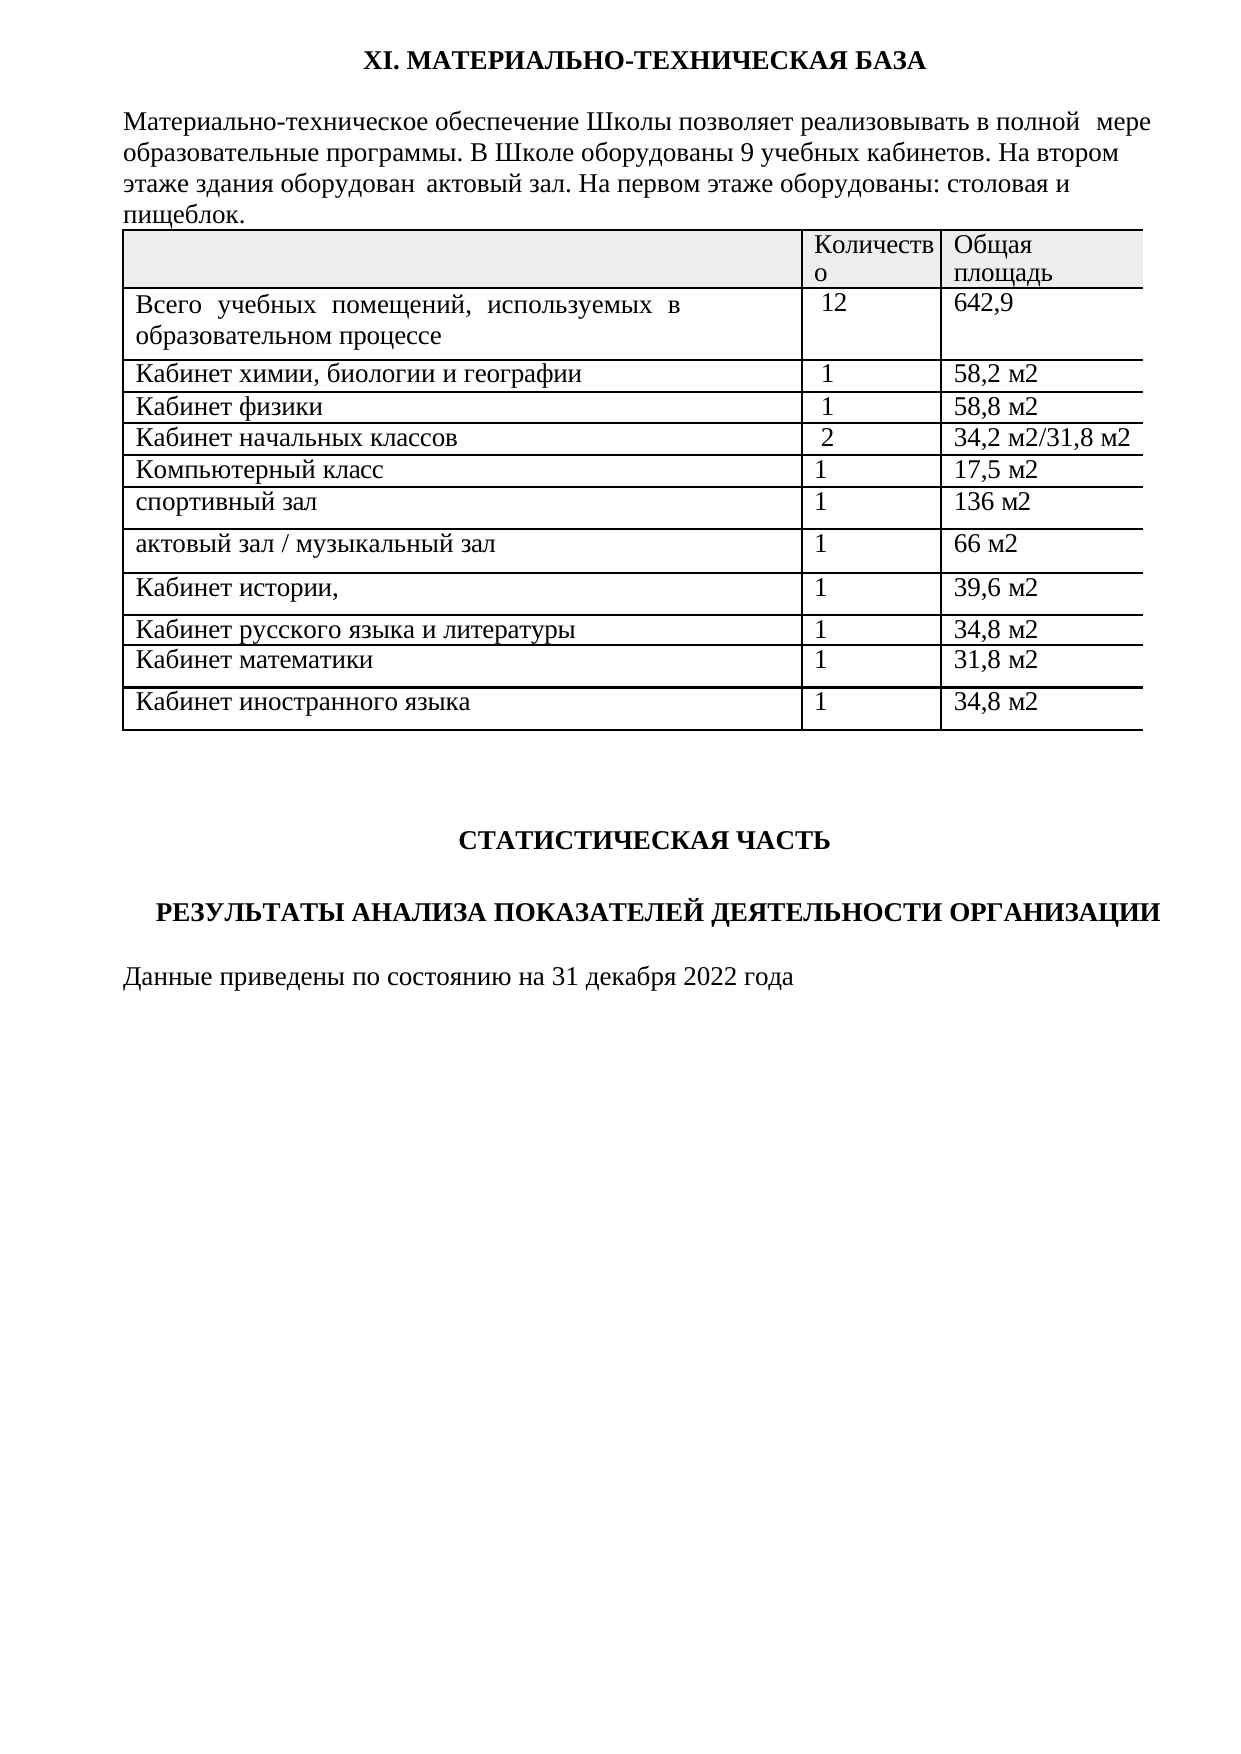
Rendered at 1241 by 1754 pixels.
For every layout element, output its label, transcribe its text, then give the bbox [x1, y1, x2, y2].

table_cell Кабинет физики [124, 393, 801, 422]
text СТАТИСТИЧЕСКАЯ ЧАСТЬ [123, 824, 1166, 856]
table_cell 1 [803, 456, 940, 486]
text Данные приведены по состоянию на 31 декабря 2022 года [123, 960, 1166, 991]
table_cell 39,6 м2 [942, 574, 1143, 614]
table_cell 2 [803, 424, 940, 454]
table_cell 66 м2 [942, 530, 1143, 572]
table_cell спортивный зал [124, 488, 801, 528]
table_header [124, 231, 801, 287]
table_cell Всего учебных помещений, используемых в образовательном процессе [124, 289, 801, 358]
text Материально-техническое обеспечение Школы позволяет реализовывать в полной мере образовательные программы. В Школе оборудованы 9 учебных кабинетов. На втором этаже здания оборудован актовый зал. На первом этаже оборудованы: столовая и пищеблок. [123, 105, 1166, 229]
subtitle РЕЗУЛЬТАТЫ АНАЛИЗА ПОКАЗАТЕЛЕЙ ДЕЯТЕЛЬНОСТИ ОРГАНИЗАЦИИ [156, 896, 1166, 928]
table_cell 1 [803, 616, 940, 644]
table_cell 1 [803, 488, 940, 528]
table_cell 34,8 м2 [942, 689, 1143, 729]
table_cell актовый зал / музыкальный зал [124, 530, 801, 572]
table_header Общая площадь [942, 231, 1143, 287]
table_cell 1 [803, 689, 940, 729]
text XI. МАТЕРИАЛЬНО-ТЕХНИЧЕСКАЯ БАЗА [123, 44, 1166, 76]
table_cell 136 м2 [942, 488, 1143, 528]
table_cell 31,8 м2 [942, 646, 1143, 686]
table_cell 1 [803, 393, 940, 422]
table_cell 1 [803, 574, 940, 614]
table_cell 1 [803, 646, 940, 686]
table_cell 58,8 м2 [942, 393, 1143, 422]
table_cell 17,5 м2 [942, 456, 1143, 486]
table_cell 1 [803, 361, 940, 391]
table_cell 642,9 [942, 289, 1143, 358]
table_cell Кабинет химии, биологии и географии [124, 361, 801, 391]
table_cell Кабинет начальных классов [124, 424, 801, 454]
table_cell Кабинет русского языка и литературы [124, 616, 801, 644]
table_cell Кабинет математики [124, 646, 801, 686]
table_cell Компьютерный класс [124, 456, 801, 486]
table_cell Кабинет иностранного языка [124, 689, 801, 729]
table_cell 34,2 м2/31,8 м2 [942, 424, 1143, 454]
table_cell Кабинет истории, [124, 574, 801, 614]
table_cell 34,8 м2 [942, 616, 1143, 644]
table_cell 12 [803, 289, 940, 358]
table_cell 58,2 м2 [942, 361, 1143, 391]
table_header Количество [803, 231, 940, 287]
table_cell 1 [803, 530, 940, 572]
